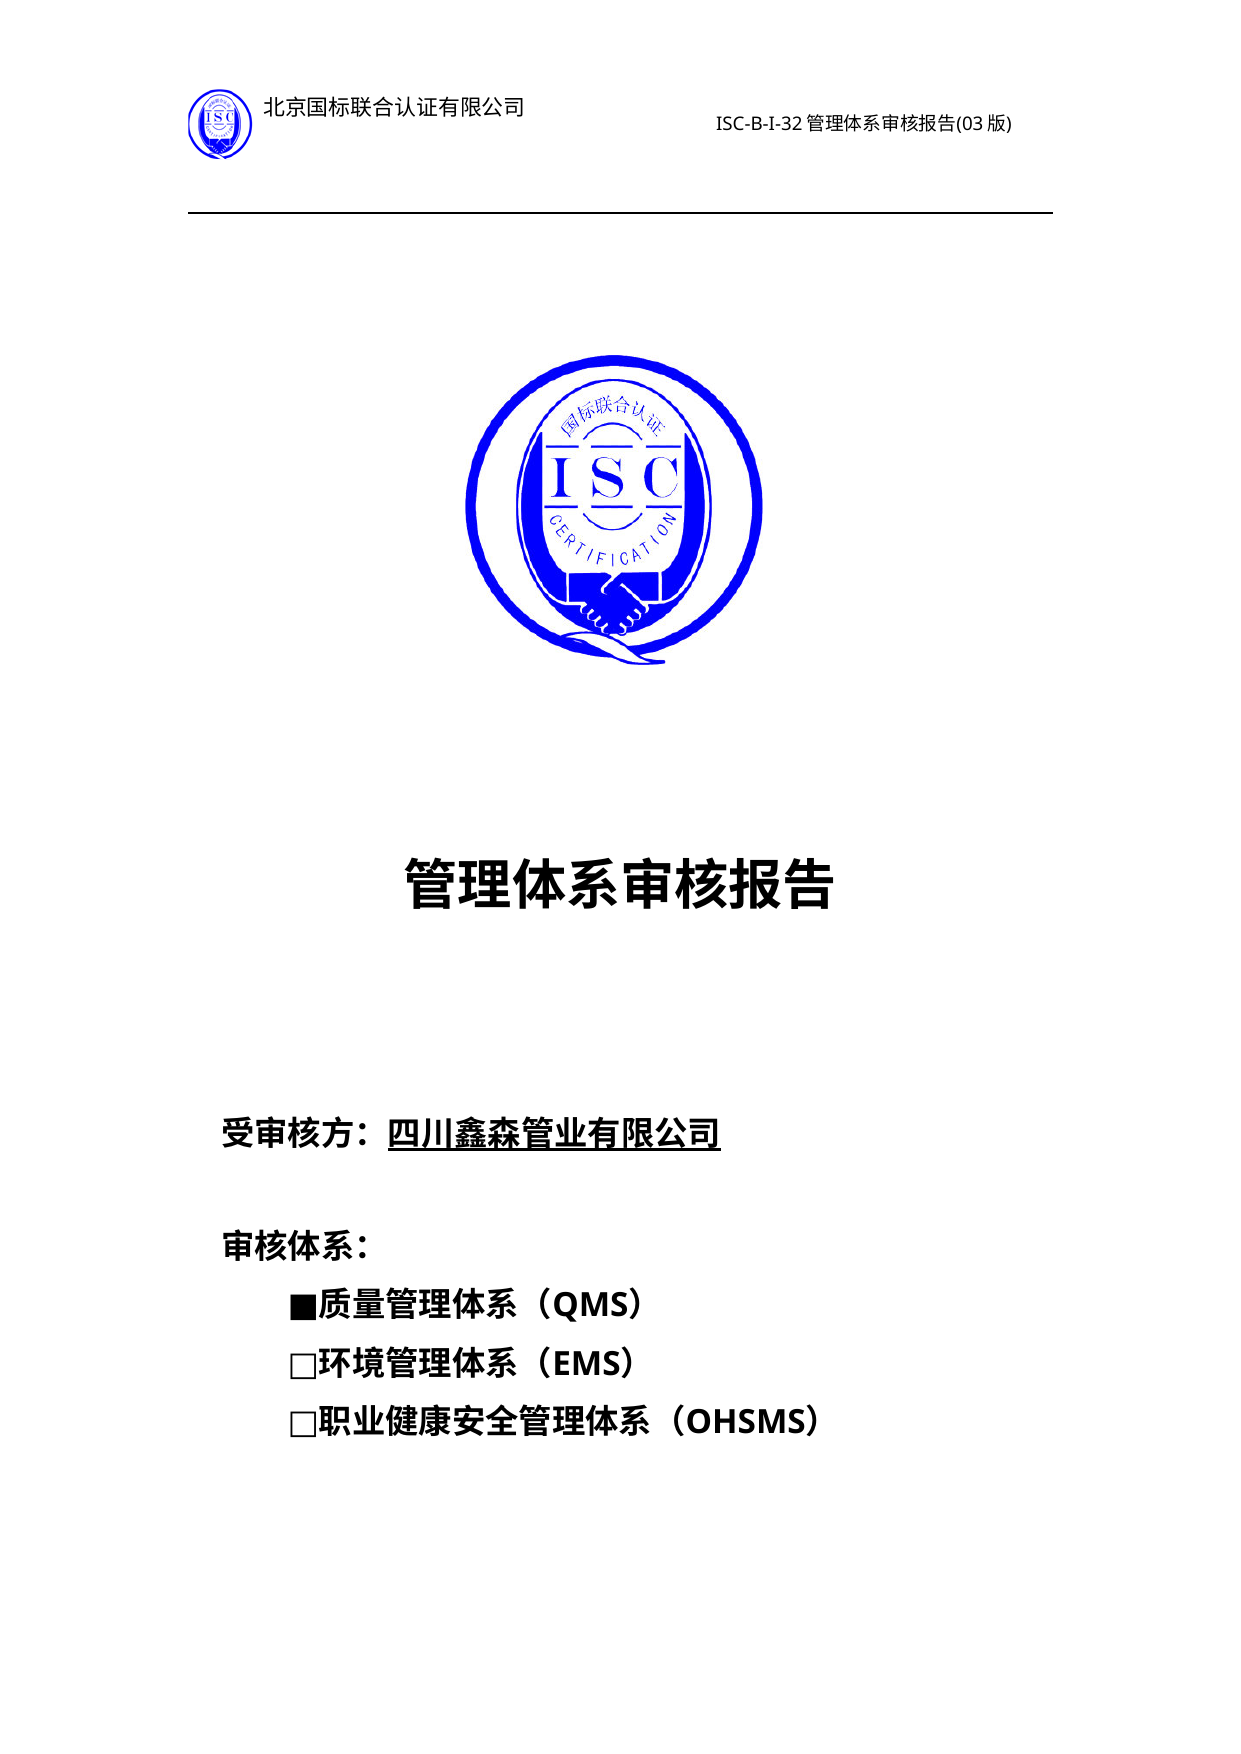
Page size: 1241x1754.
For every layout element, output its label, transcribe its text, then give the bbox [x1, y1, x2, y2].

picture [187, 89, 253, 158]
text ■质量管理体系（QMS） [187, 1278, 1053, 1327]
text 受审核方：四川鑫森管业有限公司 [187, 1107, 1053, 1155]
text □职业健康安全管理体系（OHSMS） [187, 1394, 1053, 1443]
text □环境管理体系（EMS） [187, 1336, 1053, 1385]
picture [465, 355, 775, 665]
text 管理体系审核报告 [187, 842, 1053, 920]
text 审核体系： [187, 1220, 1053, 1268]
